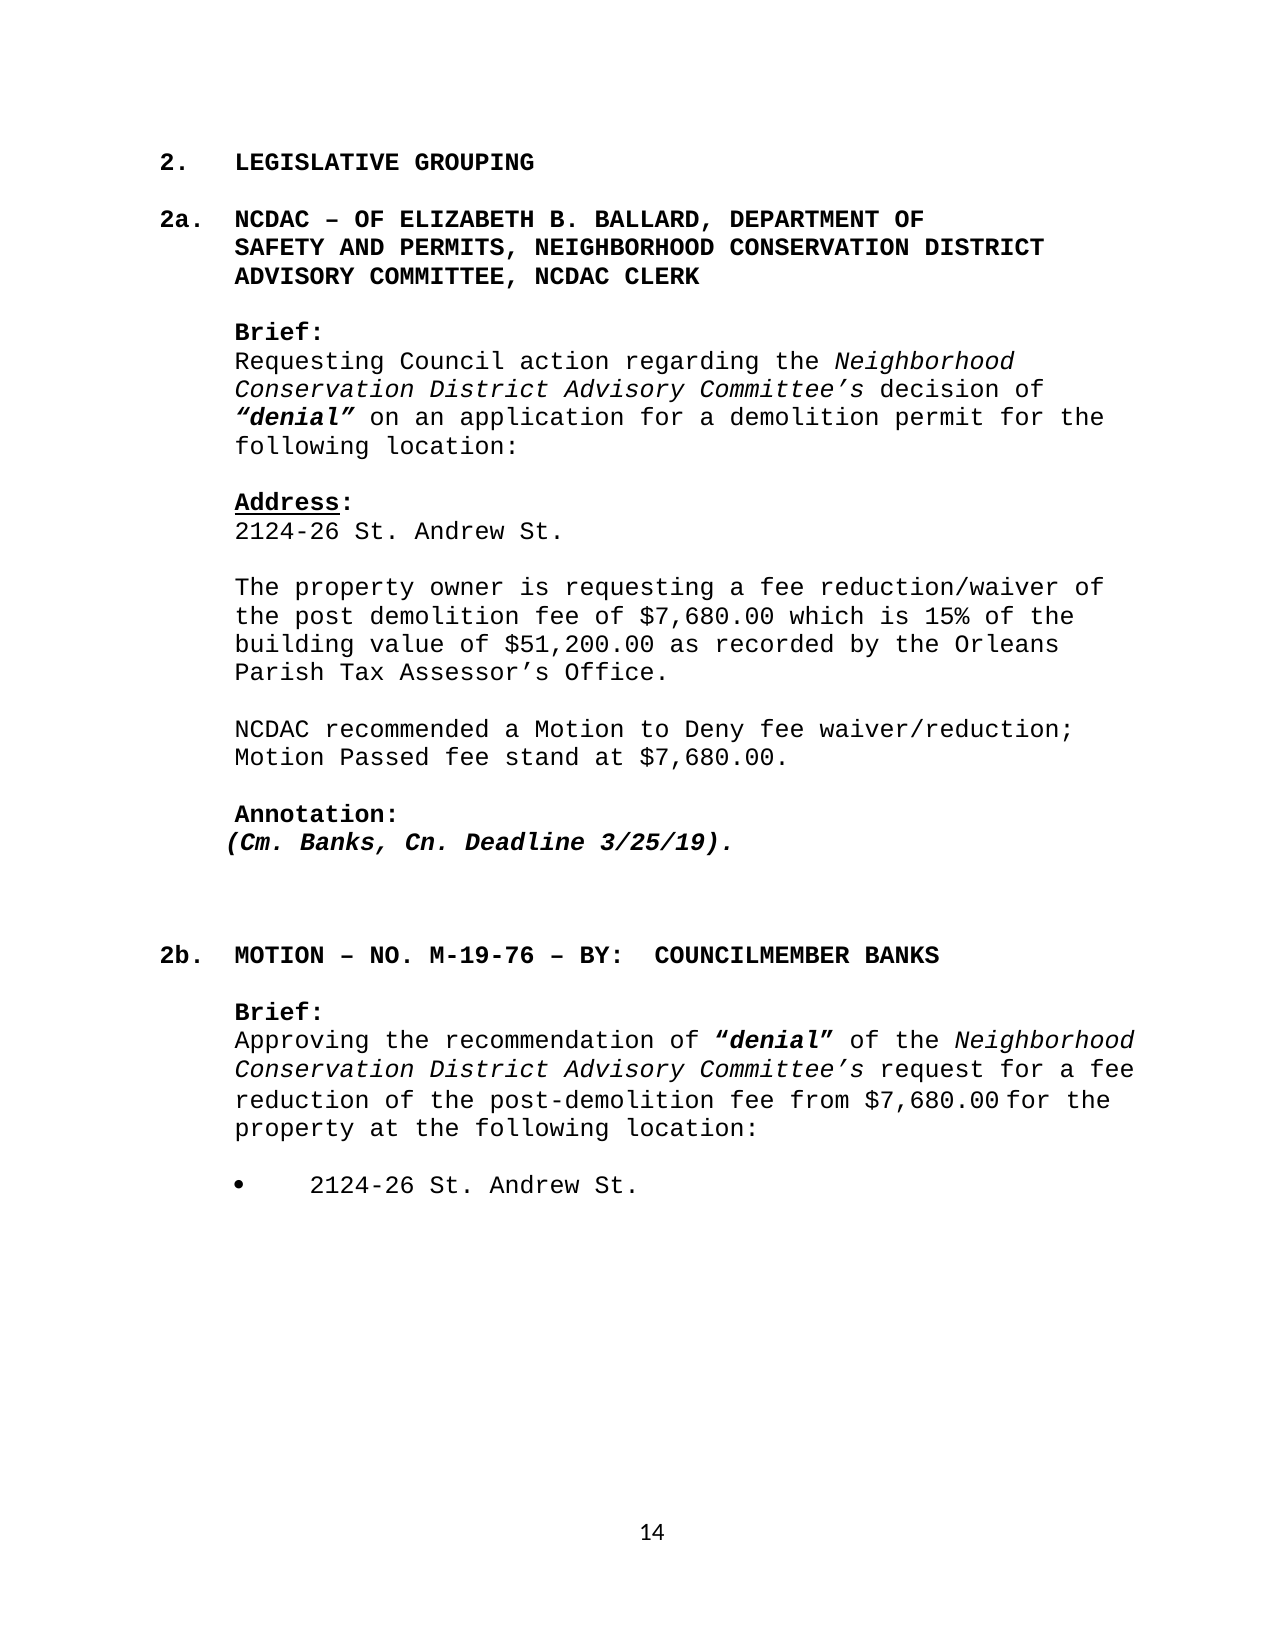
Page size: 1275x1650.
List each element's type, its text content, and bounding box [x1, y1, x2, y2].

list LEGISLATIVE GROUPING [159, 150, 1144, 178]
list Approving the recommendation of “denial” of the Neighborhood Conservation District Advisory Committee’s request for a fee reduction of the post-demolition fee from $7,680.00 for the property at the following location: [234, 1028, 1144, 1144]
list ADVISORY COMMITTEE, NCDAC CLERK [159, 263, 1144, 292]
text Motion Passed fee stand at $7,680.00. [234, 745, 1144, 773]
text NCDAC recommended a Motion to Deny fee waiver/reduction; [159, 717, 1144, 745]
text Requesting Council action regarding the Neighborhood Conservation District Advisory Committee’s decision of “denial” on an application for a demolition permit for the following location: [234, 348, 1144, 462]
text 2124-26 St. Andrew St. [159, 518, 1144, 547]
list SAFETY AND PERMITS, NEIGHBORHOOD CONSERVATION DISTRICT [159, 235, 1144, 263]
text (Cm. Banks, Cn. Deadline 3/25/19). [159, 830, 1144, 858]
text The property owner is requesting a fee reduction/waiver of the post demolition fee of $7,680.00 which is 15% of the building value of $51,200.00 as recorded by the Orleans Parish Tax Assessor’s Office. [234, 575, 1144, 688]
list 2b. MOTION – NO. M-19-76 – BY: COUNCILMEMBER BANKS [159, 943, 1144, 971]
list 2a. NCDAC – OF ELIZABETH B. BALLARD, DEPARTMENT OF [159, 207, 1144, 235]
text Address: [159, 490, 1144, 518]
list Brief: [234, 1000, 1144, 1028]
list Annotation: [159, 801, 1144, 830]
list 2124-26 St. Andrew St. [234, 1172, 1144, 1201]
text Brief: [159, 320, 1144, 348]
